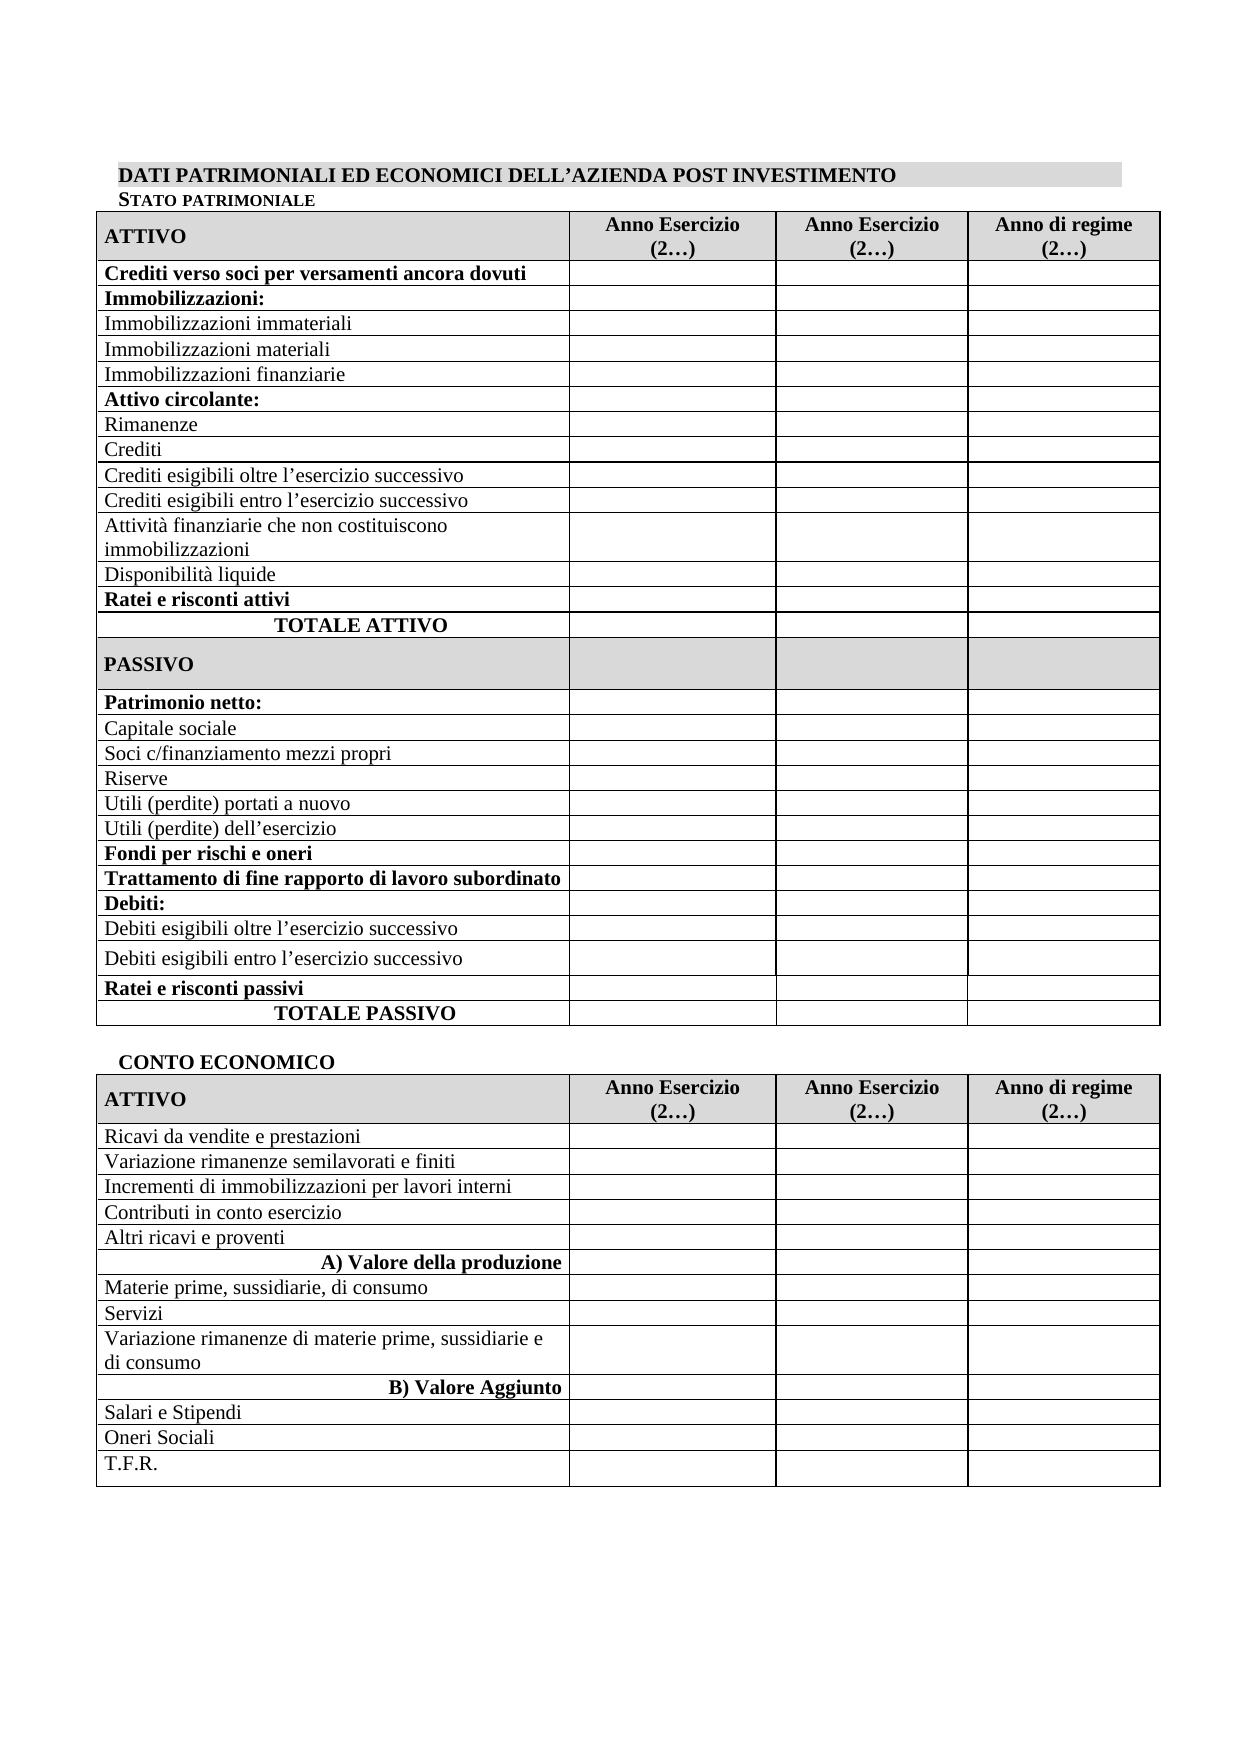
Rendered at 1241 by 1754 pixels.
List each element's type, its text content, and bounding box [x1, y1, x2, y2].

table_cell [777, 261, 967, 285]
table_cell [777, 791, 967, 815]
table_cell [777, 1400, 967, 1424]
table_cell Rimanenze [97, 412, 569, 436]
table_cell [777, 1275, 967, 1299]
table_cell TOTALE PASSIVO [97, 1001, 569, 1025]
table_cell [969, 513, 1159, 561]
table_cell T.F.R. [97, 1451, 569, 1486]
table_cell [570, 891, 775, 915]
table_cell [570, 1425, 775, 1449]
table_cell [969, 286, 1159, 310]
table_header Anno Esercizio (2…) [777, 1075, 967, 1123]
table_cell [570, 1149, 775, 1173]
table_cell Immobilizzazioni immateriali [97, 311, 569, 335]
table_cell [777, 941, 967, 974]
table_cell [969, 1326, 1159, 1374]
table_cell Contributi in conto esercizio [97, 1200, 569, 1224]
table_cell [968, 976, 1159, 999]
table_cell [969, 715, 1159, 739]
table_header Anno Esercizio (2…) [570, 212, 775, 260]
table_cell [777, 1175, 967, 1199]
table_cell [777, 412, 967, 436]
table_header Anno Esercizio (2…) [570, 1075, 775, 1123]
text CONTO ECONOMICO [118, 1050, 1122, 1074]
table_cell Debiti esigibili entro l’esercizio successivo [97, 941, 569, 974]
table_cell PASSIVO [97, 638, 569, 689]
table_cell [969, 387, 1159, 411]
table_cell Immobilizzazioni materiali [97, 336, 569, 361]
table_cell [570, 387, 775, 411]
table_cell [777, 816, 967, 840]
table_cell [570, 1400, 775, 1424]
table_cell [570, 1124, 775, 1148]
table_cell [777, 715, 967, 739]
table_cell [570, 1250, 775, 1274]
table_cell [570, 613, 775, 637]
table_cell [777, 976, 967, 999]
table_cell [777, 891, 967, 915]
table_cell [969, 690, 1159, 714]
table_cell [777, 1301, 967, 1325]
table_cell [777, 562, 967, 586]
table_cell [777, 1375, 967, 1399]
table_cell [777, 1124, 967, 1148]
table_cell [969, 1225, 1159, 1249]
table_cell [969, 1400, 1159, 1424]
table_cell [969, 916, 1159, 940]
table_cell [570, 362, 775, 386]
table_cell Immobilizzazioni finanziarie [97, 362, 569, 386]
table_cell B) Valore Aggiunto [97, 1375, 569, 1399]
table_cell [969, 866, 1159, 890]
table_cell [777, 916, 967, 940]
table_cell [777, 387, 967, 411]
table_cell [777, 362, 967, 386]
table_cell [570, 562, 775, 586]
table_cell [777, 587, 967, 611]
table_cell Immobilizzazioni: [97, 286, 569, 310]
table_cell Variazione rimanenze semilavorati e finiti [97, 1149, 569, 1173]
table_cell [969, 463, 1159, 487]
table_cell [969, 613, 1159, 637]
table_cell [777, 286, 967, 310]
table_cell [570, 311, 775, 335]
table_cell [969, 336, 1159, 361]
table_cell [969, 1301, 1159, 1325]
table_cell [969, 1451, 1159, 1486]
table_cell Utili (perdite) portati a nuovo [97, 791, 569, 815]
table_cell Crediti verso soci per versamenti ancora dovuti [97, 261, 569, 285]
table_header Anno Esercizio (2…) [777, 212, 967, 260]
table_cell [570, 766, 775, 790]
table_cell Oneri Sociali [97, 1425, 569, 1449]
table_cell [570, 1275, 775, 1299]
table_cell [968, 1001, 1159, 1025]
table_cell [969, 791, 1159, 815]
table_cell Ricavi da vendite e prestazioni [97, 1124, 569, 1148]
table_cell [777, 638, 967, 689]
text DATI PATRIMONIALI ED ECONOMICI DELL’AZIENDA POST INVESTIMENTO [118, 162, 1122, 187]
table_cell Debiti esigibili oltre l’esercizio successivo [97, 916, 569, 940]
table_cell Utili (perdite) dell’esercizio [97, 816, 569, 840]
table_cell [969, 261, 1159, 285]
table_cell [777, 766, 967, 790]
table_cell Capitale sociale [97, 715, 569, 739]
table_cell [777, 1326, 967, 1374]
table_cell [777, 613, 967, 637]
table_cell [969, 816, 1159, 840]
table_cell Crediti esigibili entro l’esercizio successivo [97, 488, 569, 512]
table_cell [969, 1149, 1159, 1173]
table_cell [777, 1001, 967, 1025]
table_cell [969, 1124, 1159, 1148]
table_cell [777, 741, 967, 764]
table_cell [777, 488, 967, 512]
table_cell Crediti [97, 437, 569, 461]
table_cell TOTALE ATTIVO [97, 612, 569, 637]
table_cell [777, 1250, 967, 1274]
table_cell [570, 488, 775, 512]
table_cell [570, 816, 775, 840]
table_cell [777, 311, 967, 335]
table_cell [969, 741, 1159, 764]
table_cell [969, 437, 1159, 461]
table_cell [570, 261, 775, 285]
table_cell [570, 841, 775, 865]
table_cell Crediti esigibili oltre l’esercizio successivo [97, 462, 569, 487]
table_cell Patrimonio netto: [97, 690, 569, 714]
table_header ATTIVO [97, 1075, 569, 1123]
table_header Anno di regime (2…) [969, 1075, 1159, 1123]
table_cell [570, 412, 775, 436]
table_cell [969, 587, 1159, 611]
table_cell [777, 1451, 967, 1486]
table_cell [777, 1225, 967, 1249]
table_cell Variazione rimanenze di materie prime, sussidiarie e di consumo [97, 1326, 569, 1374]
table_cell [777, 1200, 967, 1224]
table_cell [777, 437, 967, 461]
table_cell [570, 791, 775, 815]
table_cell Attività finanziarie che non costituiscono immobilizzazioni [97, 513, 569, 561]
table_cell A) Valore della produzione [97, 1250, 569, 1274]
table_cell [969, 941, 1159, 974]
table_cell [969, 488, 1159, 512]
table_cell Ratei e risconti attivi [97, 587, 569, 611]
table_cell [570, 741, 775, 764]
table_cell Riserve [97, 766, 569, 790]
table_cell [969, 638, 1159, 689]
table_cell [570, 1451, 775, 1486]
table_cell [570, 866, 775, 890]
table_cell Disponibilità liquide [97, 562, 569, 586]
table_cell [570, 437, 775, 461]
table_cell [777, 690, 967, 714]
table_cell Debiti: [97, 891, 569, 915]
table_cell [777, 1425, 967, 1449]
table_cell [969, 766, 1159, 790]
table_cell Salari e Stipendi [97, 1400, 569, 1424]
table_cell [969, 1275, 1159, 1299]
table_cell [969, 1375, 1159, 1399]
table_cell [570, 715, 775, 739]
table_cell [570, 941, 775, 974]
table_cell [969, 1175, 1159, 1199]
table_cell [570, 1001, 776, 1025]
table_cell [570, 916, 775, 940]
table_cell [570, 1225, 775, 1249]
table_cell [969, 311, 1159, 335]
table_cell Soci c/finanziamento mezzi propri [97, 741, 569, 764]
table_cell [570, 1301, 775, 1325]
table_cell [570, 1175, 775, 1199]
table_cell [777, 513, 967, 561]
table_cell [570, 1200, 775, 1224]
table_cell [777, 336, 967, 361]
table_cell [969, 1425, 1159, 1449]
table_cell [570, 286, 775, 310]
table_cell Servizi [97, 1301, 569, 1325]
table_cell Altri ricavi e proventi [97, 1225, 569, 1249]
table_cell [969, 1200, 1159, 1224]
table_cell [570, 336, 775, 361]
table_cell Fondi per rischi e oneri [97, 841, 569, 865]
table_cell [969, 1250, 1159, 1274]
table_cell [969, 562, 1159, 586]
table_cell [570, 1375, 775, 1399]
table_cell [570, 690, 775, 714]
table_cell [570, 1326, 775, 1374]
table_cell Incrementi di immobilizzazioni per lavori interni [97, 1175, 569, 1199]
table_header ATTIVO [97, 212, 569, 260]
table_cell [570, 638, 775, 689]
table_cell [969, 362, 1159, 386]
table_cell [570, 513, 775, 561]
table_cell Ratei e risconti passivi [97, 976, 569, 999]
table_cell [777, 1149, 967, 1173]
table_header Anno di regime (2…) [969, 212, 1159, 260]
table_cell [969, 412, 1159, 436]
table_cell [777, 866, 967, 890]
table_cell [570, 587, 775, 611]
table_cell Attivo circolante: [97, 387, 569, 411]
table_cell [777, 841, 967, 865]
table_cell [969, 841, 1159, 865]
table_cell Materie prime, sussidiarie, di consumo [97, 1275, 569, 1299]
text Stato patrimoniale [118, 187, 1122, 211]
table_cell Trattamento di fine rapporto di lavoro subordinato [97, 866, 569, 890]
table_cell [570, 976, 776, 999]
table_cell [969, 891, 1159, 915]
table_cell [570, 463, 775, 487]
table_cell [777, 463, 967, 487]
